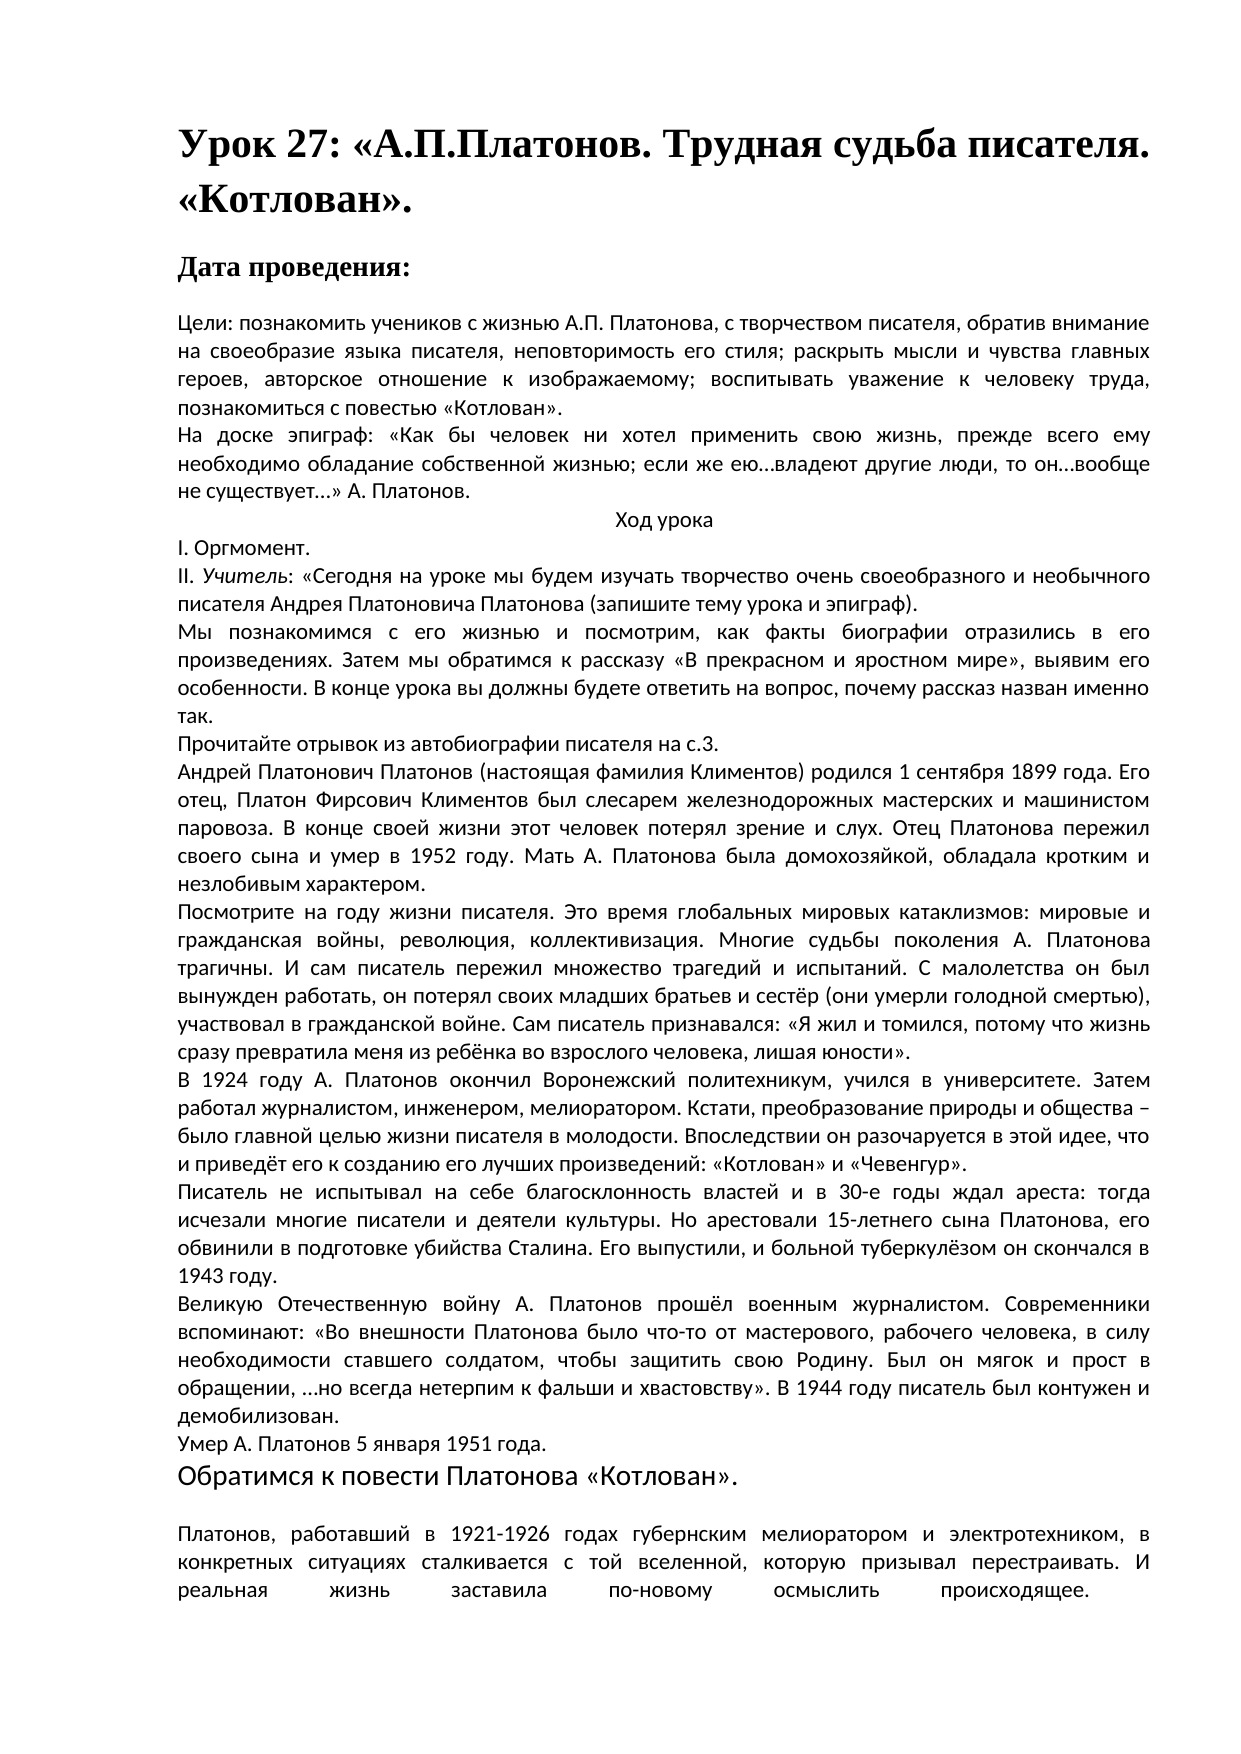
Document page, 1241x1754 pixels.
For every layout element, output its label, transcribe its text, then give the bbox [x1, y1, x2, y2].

text II. Учитель: «Сегодня на уроке мы будем изучать творчество очень своеобразного и необычного писателя Андрея Платоновича Платонова (запишите тему урока и эпиграф). [177, 561, 1152, 617]
text Обратимся к повести Платонова «Котлован». [177, 1457, 1152, 1493]
text Дата проведения: [177, 249, 1152, 283]
text I. Оргмомент. [177, 533, 1152, 561]
text Великую Отечественную войну А. Платонов прошёл военным журналистом. Современники вспоминают: «Во внешности Платонова было что-то от мастерового, рабочего человека, в силу необходимости ставшего солдатом, чтобы защитить свою Родину. Был он мягок и прост в обращении, …но всегда нетерпим к фальши и хвастовству». В 1944 году писатель был контужен и демобилизован. [177, 1289, 1152, 1429]
text Цели: познакомить учеников с жизнью А.П. Платонова, с творчеством писателя, обратив внимание на своеобразие языка писателя, неповторимость его стиля; раскрыть мысли и чувства главных героев, авторское отношение к изображаемому; воспитывать уважение к человеку труда, познакомиться с повестью «Котлован». [177, 308, 1152, 421]
text Мы познакомимся с его жизнью и посмотрим, как факты биографии отразились в его произведениях. Затем мы обратимся к рассказу «В прекрасном и яростном мире», выявим его особенности. В конце урока вы должны будете ответить на вопрос, почему рассказ назван именно так. [177, 617, 1152, 729]
text Андрей Платонович Платонов (настоящая фамилия Климентов) родился 1 сентября 1899 года. Его отец, Платон Фирсович Климентов был слесарем железнодорожных мастерских и машинистом паровоза. В конце своей жизни этот человек потерял зрение и слух. Отец Платонова пережил своего сына и умер в 1952 году. Мать А. Платонова была домохозяйкой, обладала кротким и незлобивым характером. [177, 757, 1152, 897]
text На доске эпиграф: «Как бы человек ни хотел применить свою жизнь, прежде всего ему необходимо обладание собственной жизнью; если же ею…владеют другие люди, то он…вообще не существует…» А. Платонов. [177, 421, 1152, 505]
text Прочитайте отрывок из автобиографии писателя на с.3. [177, 729, 1152, 757]
text Ход урока [177, 505, 1152, 533]
text В 1924 году А. Платонов окончил Воронежский политехникум, учился в университете. Затем работал журналистом, инженером, мелиоратором. Кстати, преобразование природы и общества – было главной целью жизни писателя в молодости. Впоследствии он разочаруется в этой идее, что и приведёт его к созданию его лучших произведений: «Котлован» и «Чевенгур». [177, 1065, 1152, 1177]
text Урок 27: «А.П.Платонов. Трудная судьба писателя. «Котлован». [177, 118, 1152, 221]
text Умер А. Платонов 5 января 1951 года. [177, 1429, 1152, 1457]
text Писатель не испытывал на себе благосклонность властей и в 30-е годы ждал ареста: тогда исчезали многие писатели и деятели культуры. Но арестовали 15-летнего сына Платонова, его обвинили в подготовке убийства Сталина. Его выпустили, и больной туберкулёзом он скончался в 1943 году. [177, 1177, 1152, 1289]
text Посмотрите на году жизни писателя. Это время глобальных мировых катаклизмов: мировые и гражданская войны, революция, коллективизация. Многие судьбы поколения А. Платонова трагичны. И сам писатель пережил множество трагедий и испытаний. С малолетства он был вынужден работать, он потерял своих младших братьев и сестёр (они умерли голодной смертью), участвовал в гражданской войне. Сам писатель признавался: «Я жил и томился, потому что жизнь сразу превратила меня из ребёнка во взрослого человека, лишая юности». [177, 897, 1152, 1065]
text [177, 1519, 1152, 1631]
